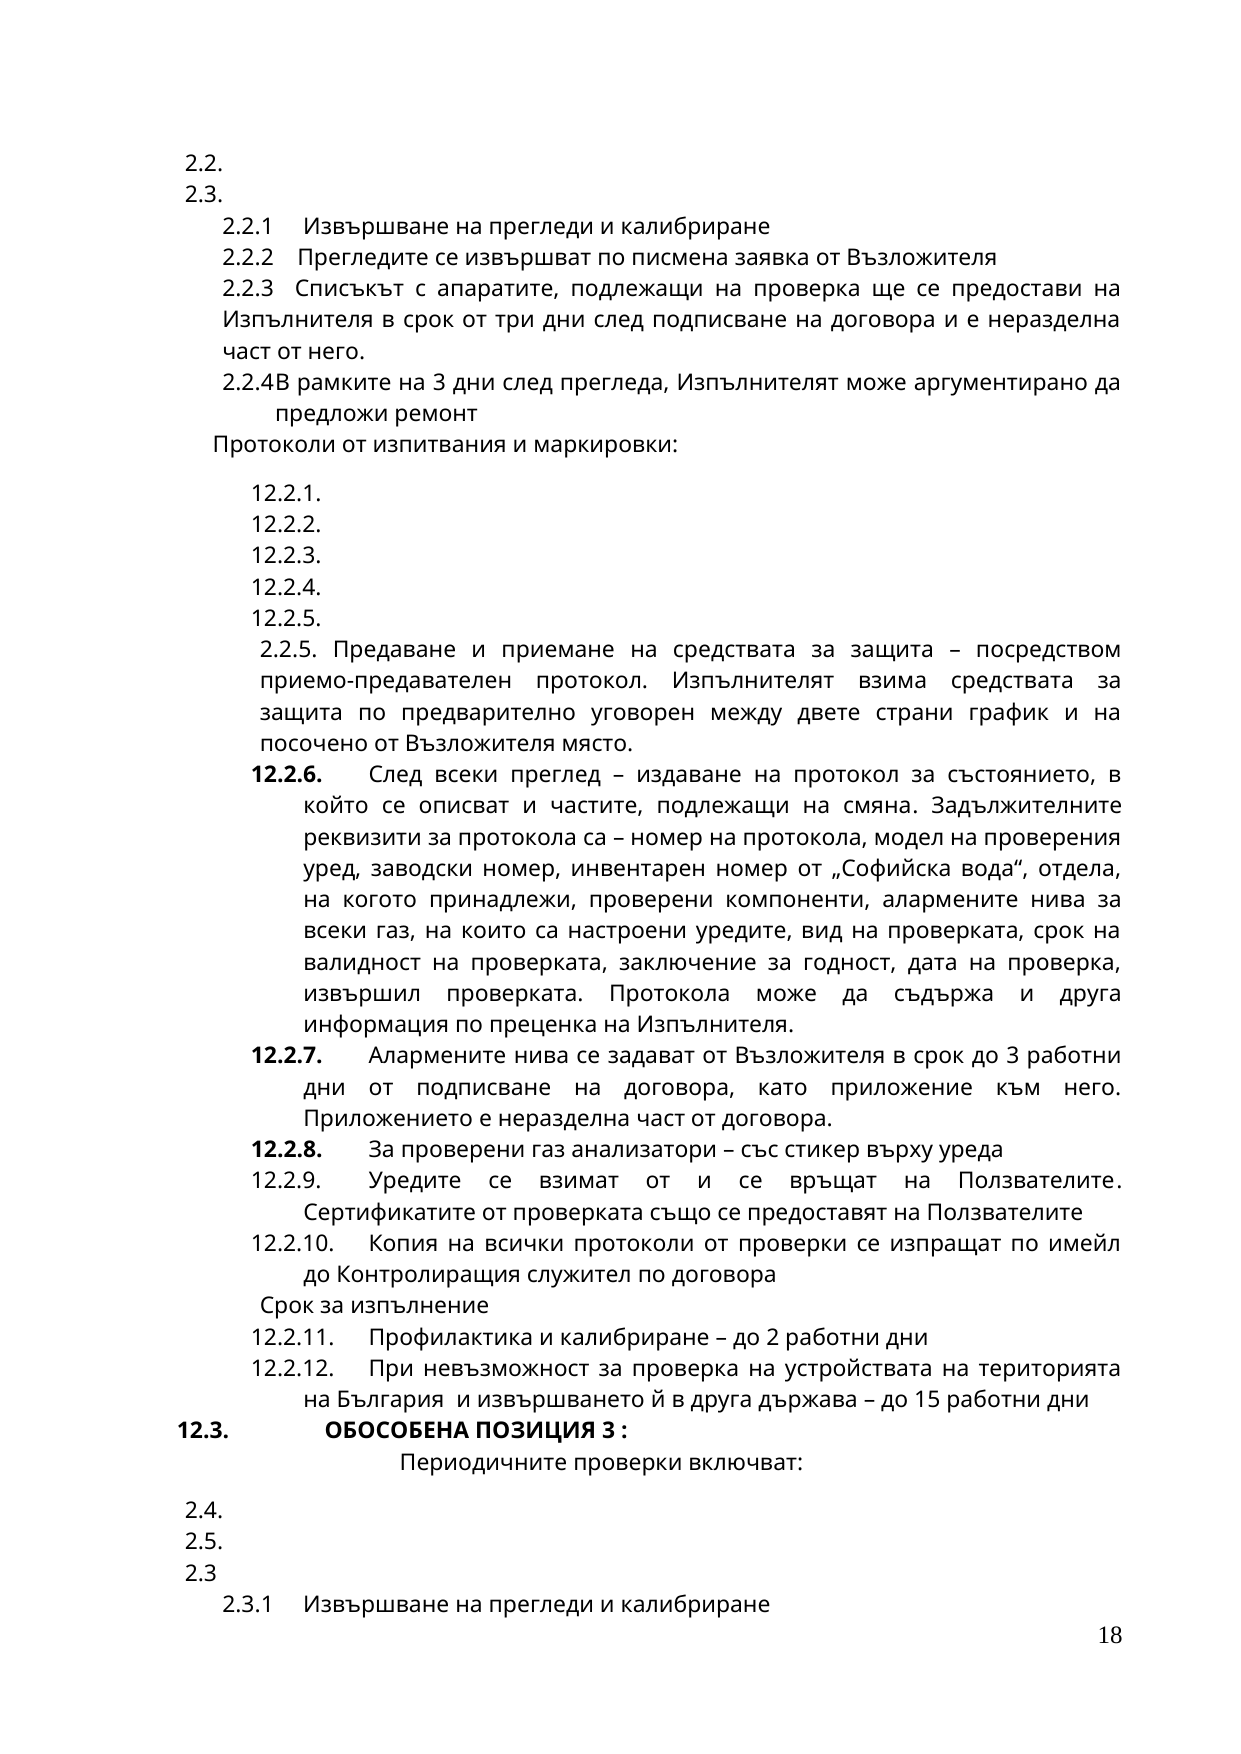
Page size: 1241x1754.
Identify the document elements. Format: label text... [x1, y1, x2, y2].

text 2.2.5. Предаване и приемане на средствата за защита – посредством приемо-предавателен протокол. Изпълнителят взима средствата за защита по предварително уговорен между двете страни график и на посочено от Възложителя място. [259, 633, 1122, 758]
list Алармените нива се задават от Възложителя в срок до 3 работни дни от подписване на договора, като приложение към него. Приложението е неразделна част от договора. [251, 1039, 1122, 1133]
text 2.2.3 Списъкът с апаратите, подлежащи на проверка ще се предостави на Изпълнителя в срок от три дни след подписване на договора и е неразделна част от него. [222, 272, 1122, 366]
list При невъзможност за проверка на устройствата на територията на България и извършването й в друга държава – до 15 работни дни [251, 1352, 1122, 1414]
list Прегледите се извършват по писмена заявка от Възложителя [222, 241, 1122, 272]
text Протоколи от изпитвания и маркировки: [147, 428, 1122, 459]
list Извършване на прегледи и калибриране [222, 209, 1122, 241]
list Извършване на прегледи и калибриране [222, 1588, 1122, 1619]
text Срок за изпълнение [259, 1289, 1122, 1321]
list Копия на всички протоколи от проверки се изпращат по имейл до Контролиращия служител по договора [251, 1227, 1122, 1289]
list ОБОСОБЕНА ПОЗИЦИЯ 3 : [177, 1414, 1122, 1446]
list В рамките на 3 дни след прегледа, Изпълнителят може аргументирано да предложи ремонт [222, 366, 1122, 428]
list След всеки преглед – издаване на протокол за състоянието, в който се описват и частите, подлежащи на смяна. Задължителните реквизити за протокола са – номер на протокола, модел на проверения уред, заводски номер, инвентарен номер от „Софийска вода“, отдела, на когото принадлежи, проверени компоненти, алармените нива за всеки газ, на които са настроени уредите, вид на проверката, срок на валидност на проверката, заключение за годност, дата на проверка, извършил проверката. Протокола може да съдържа и друга информация по преценка на Изпълнителя. [251, 758, 1122, 1039]
text Периодичните проверки включват: [221, 1446, 1122, 1477]
list Профилактика и калибриране – до 2 работни дни [251, 1321, 1122, 1352]
list За проверени газ анализатори – със стикер върху уреда [251, 1133, 1122, 1164]
list Уредите се взимат от и се връщат на Ползвателите. Сертификатите от проверката също се предоставят на Ползвателите [251, 1164, 1122, 1227]
